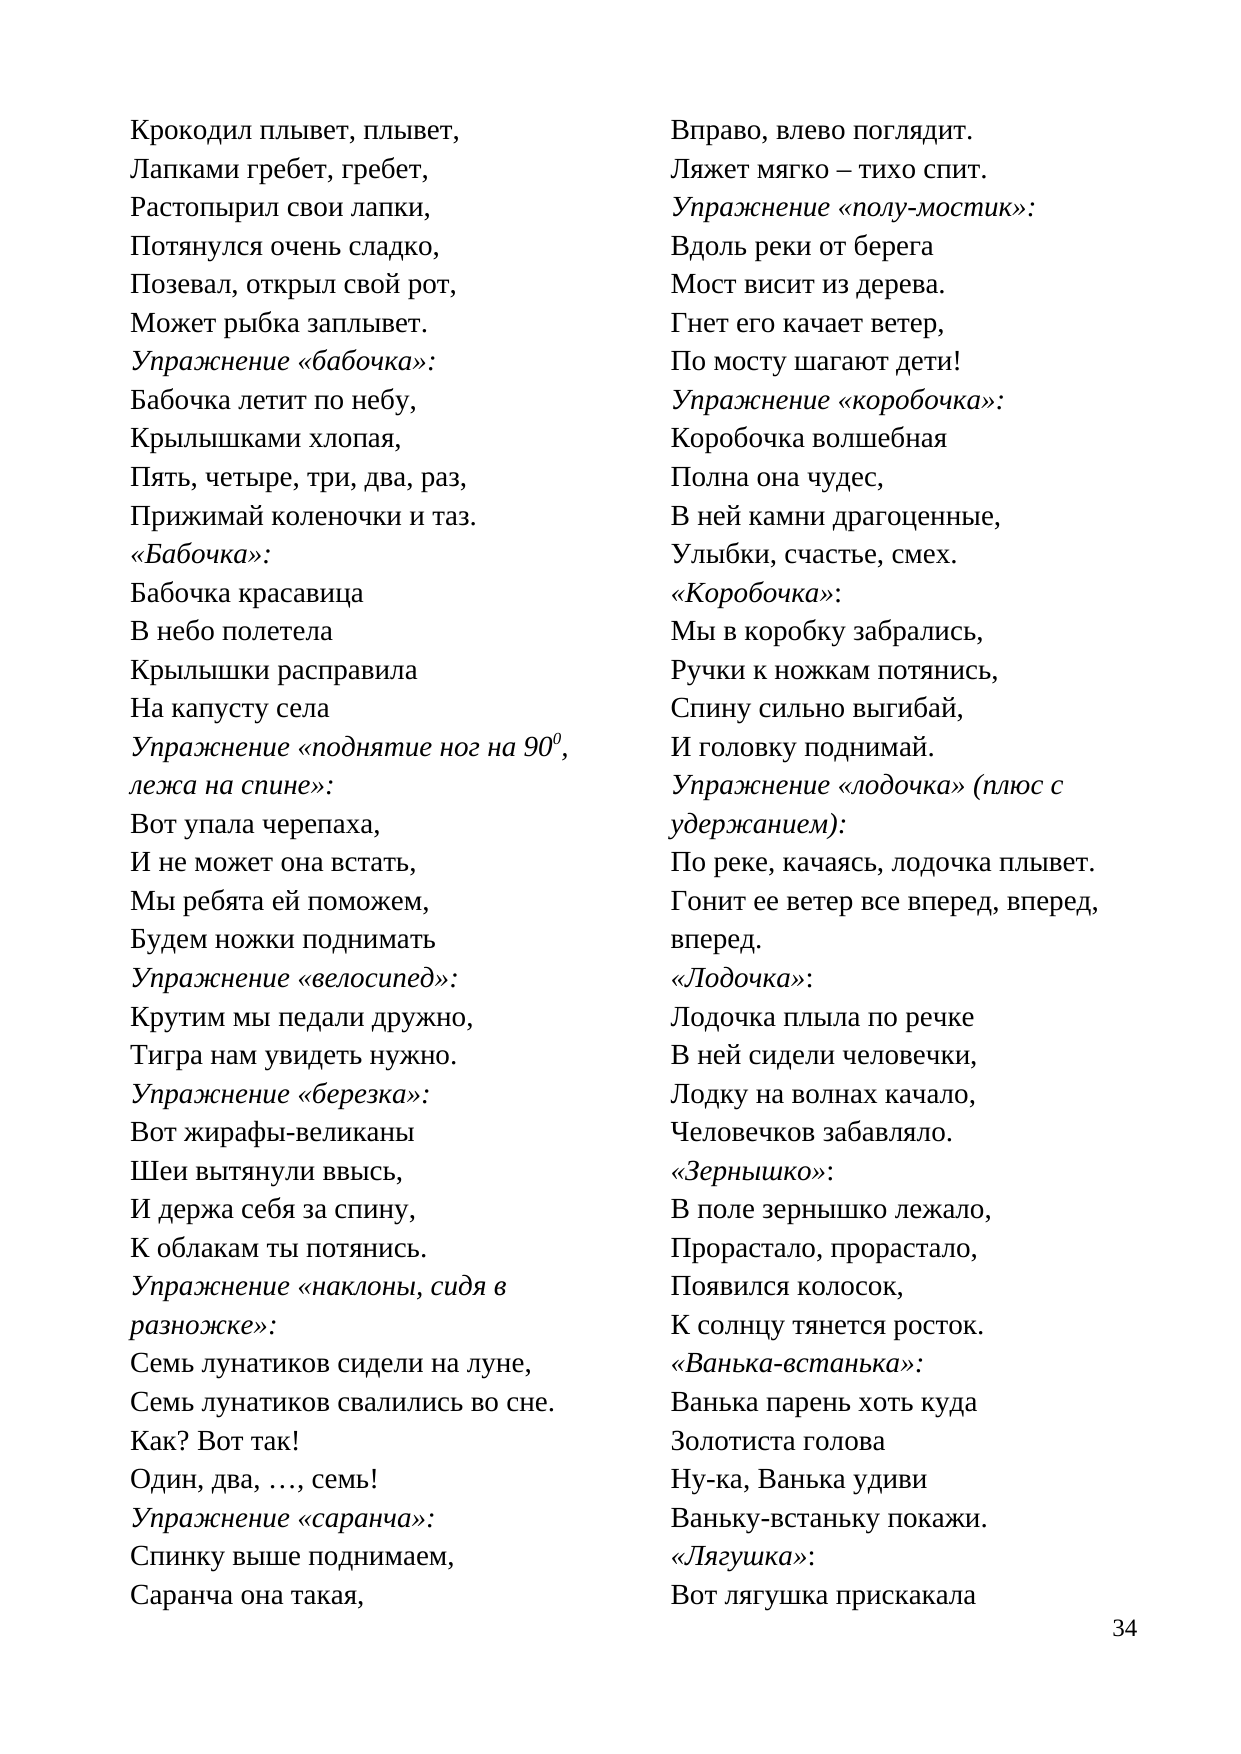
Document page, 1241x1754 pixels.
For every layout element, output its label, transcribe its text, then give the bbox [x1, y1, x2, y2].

text Один, два, …, семь! [130, 1461, 597, 1495]
text На капусту села [130, 690, 597, 724]
text Человечков забавляло. [670, 1114, 1137, 1148]
text Крокодил плывет, плывет, [130, 112, 597, 146]
text Будем ножки поднимать [130, 922, 597, 955]
text В поле зернышко лежало, [670, 1191, 1137, 1225]
text К солнцу тянется росток. [670, 1307, 1137, 1341]
text Шеи вытянули ввысь, [130, 1153, 597, 1186]
text Вдоль реки от берега [670, 228, 1137, 261]
text Потянулся очень сладко, [130, 228, 597, 261]
text В ней камни драгоценные, [670, 498, 1137, 531]
text Ну-ка, Ванька удиви [670, 1461, 1137, 1495]
text Мы ребята ей поможем, [130, 883, 597, 917]
text Вот упала черепаха, [130, 806, 597, 839]
text Упражнение «коробочка»: [670, 382, 1137, 416]
text Позевал, открыл свой рот, [130, 266, 597, 300]
text Упражнение «бабочка»: [130, 343, 597, 377]
text «Зернышко»: [670, 1153, 1137, 1186]
text Может рыбка заплывет. [130, 305, 597, 338]
text Ручки к ножкам потянись, [670, 652, 1137, 685]
text Лодочка плыла по речке [670, 999, 1137, 1032]
text Семь лунатиков свалились во сне. [130, 1384, 597, 1418]
text Коробочка волшебная [670, 421, 1137, 454]
text Прижимай коленочки и таз. [130, 498, 597, 531]
text «Лодочка»: [670, 960, 1137, 994]
text Ванька парень хоть куда [670, 1384, 1137, 1418]
text Как? Вот так! [130, 1423, 597, 1456]
text «Коробочка»: [670, 575, 1137, 608]
text Вот лягушка прискакала [670, 1577, 1137, 1610]
text Упражнение «саранча»: [130, 1500, 597, 1533]
text Бабочка красавица [130, 575, 597, 608]
text В небо полетела [130, 613, 597, 647]
text По мосту шагают дети! [670, 343, 1137, 377]
text Пять, четыре, три, два, раз, [130, 459, 597, 493]
text Появился колосок, [670, 1268, 1137, 1302]
text Улыбки, счастье, смех. [670, 536, 1137, 570]
text Упражнение «березка»: [130, 1076, 597, 1109]
text Саранча она такая, [130, 1577, 597, 1610]
text Гонит ее ветер все вперед, вперед, вперед. [670, 883, 1137, 955]
text По реке, качаясь, лодочка плывет. [670, 844, 1137, 878]
text Упражнение «велосипед»: [130, 960, 597, 994]
text Лодку на волнах качало, [670, 1076, 1137, 1109]
text Упражнение «наклоны, сидя в разножке»: [130, 1268, 597, 1341]
text Упражнение «полу-мостик»: [670, 189, 1137, 223]
text Упражнение «лодочка» (плюс с удержанием): [670, 767, 1137, 839]
text И головку поднимай. [670, 729, 1137, 762]
text Бабочка летит по небу, [130, 382, 597, 416]
text «Бабочка»: [130, 536, 597, 570]
text Ляжет мягко – тихо спит. [670, 151, 1137, 184]
text Вот жирафы-великаны [130, 1114, 597, 1148]
text Растопырил свои лапки, [130, 189, 597, 223]
text Прорастало, прорастало, [670, 1230, 1137, 1263]
text Гнет его качает ветер, [670, 305, 1137, 338]
text Лапками гребет, гребет, [130, 151, 597, 184]
text Крутим мы педали дружно, [130, 999, 597, 1032]
text Вправо, влево поглядит. [670, 112, 1137, 146]
text Упражнение «поднятие ног на 900, лежа на спине»: [130, 729, 597, 801]
text И держа себя за спину, [130, 1191, 597, 1225]
text Спинку выше поднимаем, [130, 1538, 597, 1572]
text «Ванька-встанька»: [670, 1346, 1137, 1379]
text Семь лунатиков сидели на луне, [130, 1346, 597, 1379]
text В ней сидели человечки, [670, 1037, 1137, 1071]
text Тигра нам увидеть нужно. [130, 1037, 597, 1071]
text «Лягушка»: [670, 1538, 1137, 1572]
text Полна она чудес, [670, 459, 1137, 493]
text Мост висит из дерева. [670, 266, 1137, 300]
text Крылышки расправила [130, 652, 597, 685]
text Мы в коробку забрались, [670, 613, 1137, 647]
text Крылышками хлопая, [130, 421, 597, 454]
text К облакам ты потянись. [130, 1230, 597, 1263]
text Золотиста голова [670, 1423, 1137, 1456]
text И не может она встать, [130, 844, 597, 878]
text Ваньку-встаньку покажи. [670, 1500, 1137, 1533]
text Спину сильно выгибай, [670, 690, 1137, 724]
